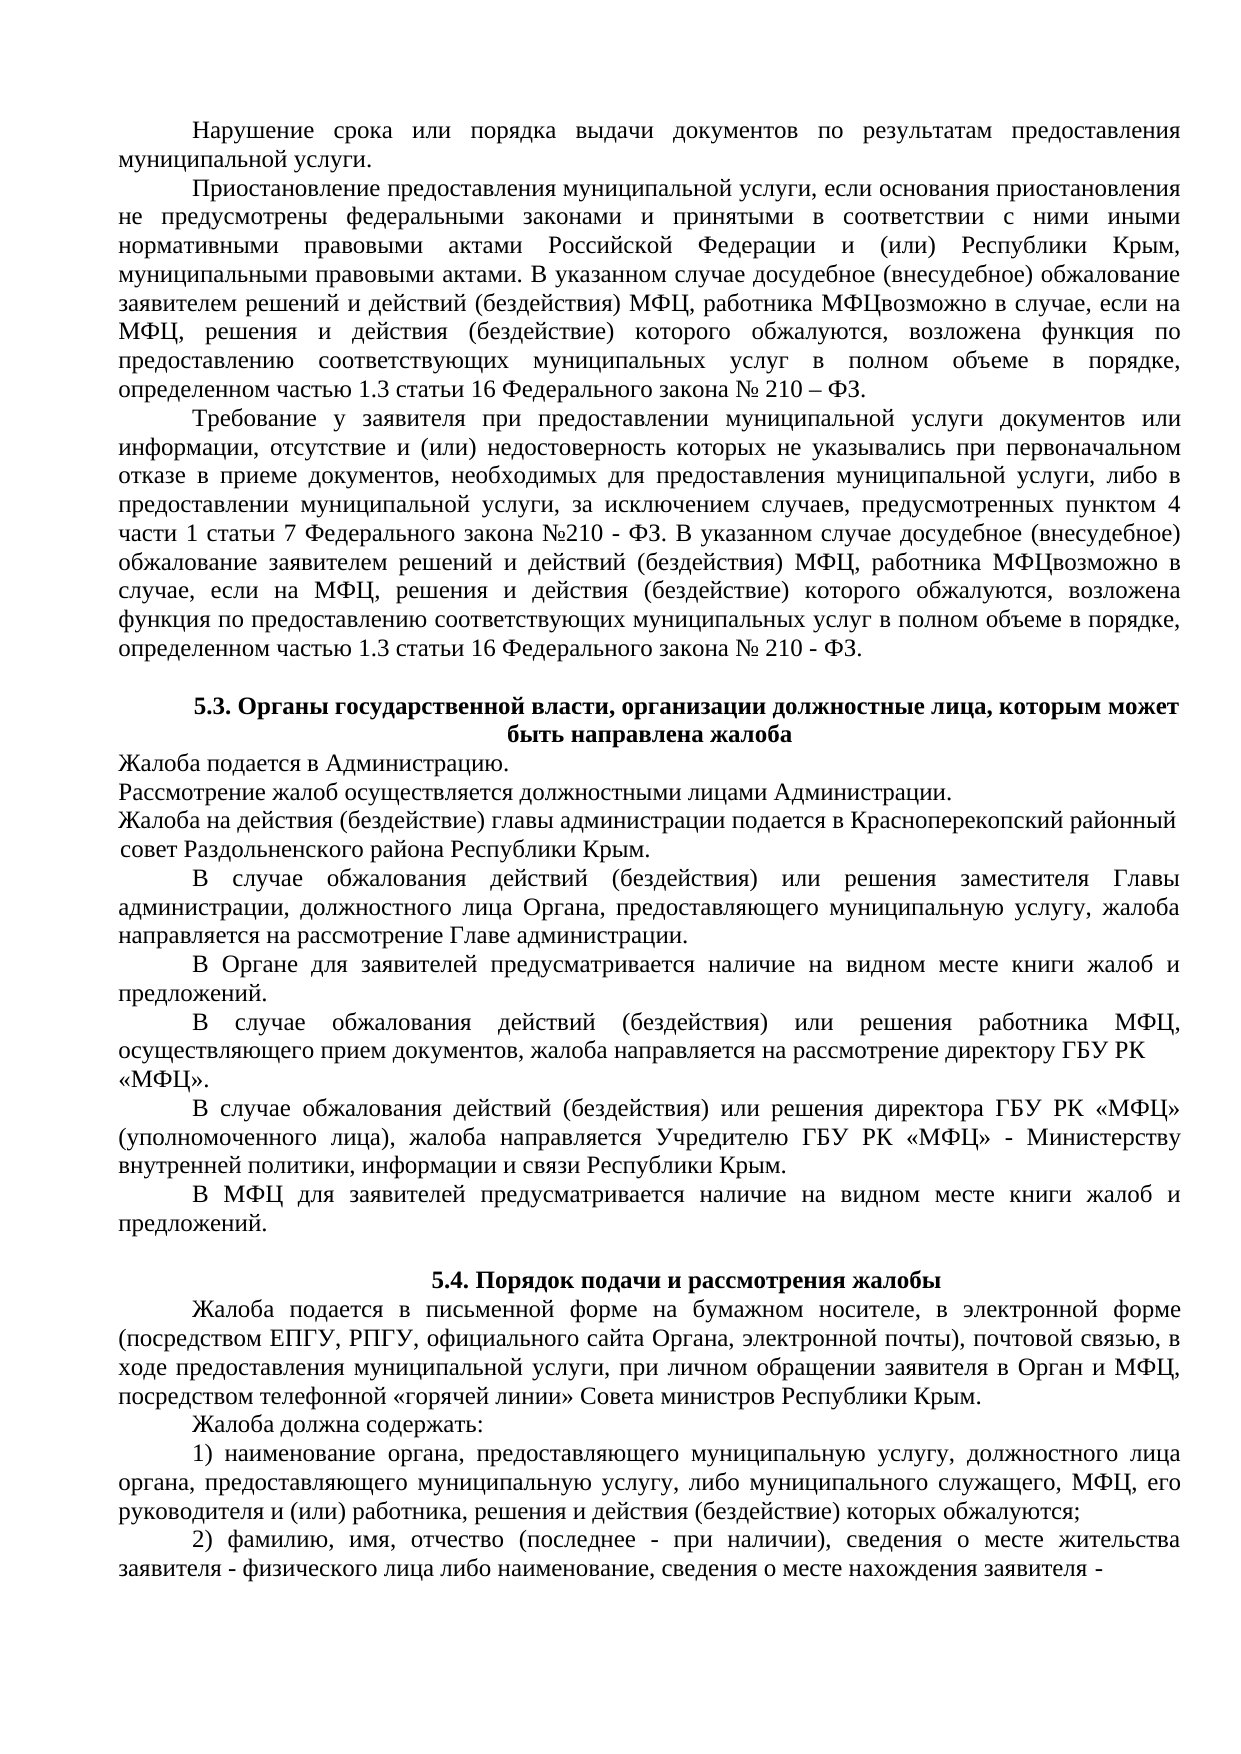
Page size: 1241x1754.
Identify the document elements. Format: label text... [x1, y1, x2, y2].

text В Органе для заявителей предусматривается наличие на видном месте книги жалоб и предложений. [118, 949, 1181, 1007]
text «МФЦ». [118, 1064, 1205, 1093]
text быть направлена жалоба [507, 719, 1205, 748]
text В случае обжалования действий (бездействия) или решения заместителя Главы администрации, должностного лица Органа, предоставляющего муниципальную услугу, жалоба направляется на рассмотрение Главе администрации. [118, 863, 1181, 949]
text Жалоба подается в письменной форме на бумажном носителе, в электронной форме (посредством ЕПГУ, РПГУ, официального сайта Органа, электронной почты), почтовой связью, в ходе предоставления муниципальной услуги, при личном обращении заявителя в Орган и МФЦ, посредством телефонной «горячей линии» Совета министров Республики Крым. [118, 1294, 1182, 1409]
text В МФЦ для заявителей предусматривается наличие на видном месте книги жалоб и предложений. [118, 1179, 1181, 1237]
text Требование у заявителя при предоставлении муниципальной услуги документов или информации, отсутствие и (или) недостоверность которых не указывались при первоначальном отказе в приеме документов, необходимых для предоставления муниципальной услуги, либо в предоставлении муниципальной услуги, за исключением случаев, предусмотренных пунктом 4 части 1 статьи 7 Федерального закона №210 - ФЗ. В указанном случае досудебное (внесудебное) обжалование заявителем решений и действий (бездействия) МФЦ, работника МФЦвозможно в случае, если на МФЦ, решения и действия (бездействие) которого обжалуются, возложена функция по предоставлению соответствующих муниципальных услуг в полном объеме в порядке, определенном частью 1.3 статьи 16 Федерального закона № 210 - ФЗ. [118, 403, 1182, 662]
subtitle Органы государственной власти, организации должностные лица, которым может [194, 691, 1205, 719]
subtitle Порядок подачи и рассмотрения жалобы [431, 1266, 1205, 1294]
text В случае обжалования действий (бездействия) или решения работника МФЦ, осуществляющего прием документов, жалоба направляется на рассмотрение директору ГБУ РК [118, 1007, 1182, 1064]
text Жалоба должна содержать: [192, 1409, 1205, 1438]
text В случае обжалования действий (бездействия) или решения директора ГБУ РК «МФЦ» (уполномоченного лица), жалоба направляется Учредителю ГБУ РК «МФЦ» - Министерству внутренней политики, информации и связи Республики Крым. [118, 1093, 1182, 1179]
text Рассмотрение жалоб осуществляется должностными лицами Администрации. [118, 777, 1205, 805]
text Жалоба на действия (бездействие) главы администрации подается в Красноперекопский районный совет Раздольненского района Республики Крым. [118, 805, 1205, 863]
text Жалоба подается в Администрацию. [118, 748, 1205, 777]
text Приостановление предоставления муниципальной услуги, если основания приостановления не предусмотрены федеральными законами и принятыми в соответствии с ними иными нормативными правовыми актами Российской Федерации и (или) Республики Крым, муниципальными правовыми актами. В указанном случае досудебное (внесудебное) обжалование заявителем решений и действий (бездействия) МФЦ, работника МФЦвозможно в случае, если на МФЦ, решения и действия (бездействие) которого обжалуются, возложена функция по предоставлению соответствующих муниципальных услуг в полном объеме в порядке, определенном частью 1.3 статьи 16 Федерального закона № 210 – ФЗ. [118, 173, 1181, 403]
text Нарушение срока или порядка выдачи документов по результатам предоставления муниципальной услуги. [118, 115, 1181, 173]
list наименование органа, предоставляющего муниципальную услугу, должностного лица органа, предоставляющего муниципальную услугу, либо муниципального служащего, МФЦ, его руководителя и (или) работника, решения и действия (бездействие) которых обжалуются; [118, 1438, 1182, 1524]
list фамилию, имя, отчество (последнее - при наличии), сведения о месте жительства заявителя - физического лица либо наименование, сведения о месте нахождения заявителя - [118, 1524, 1182, 1582]
